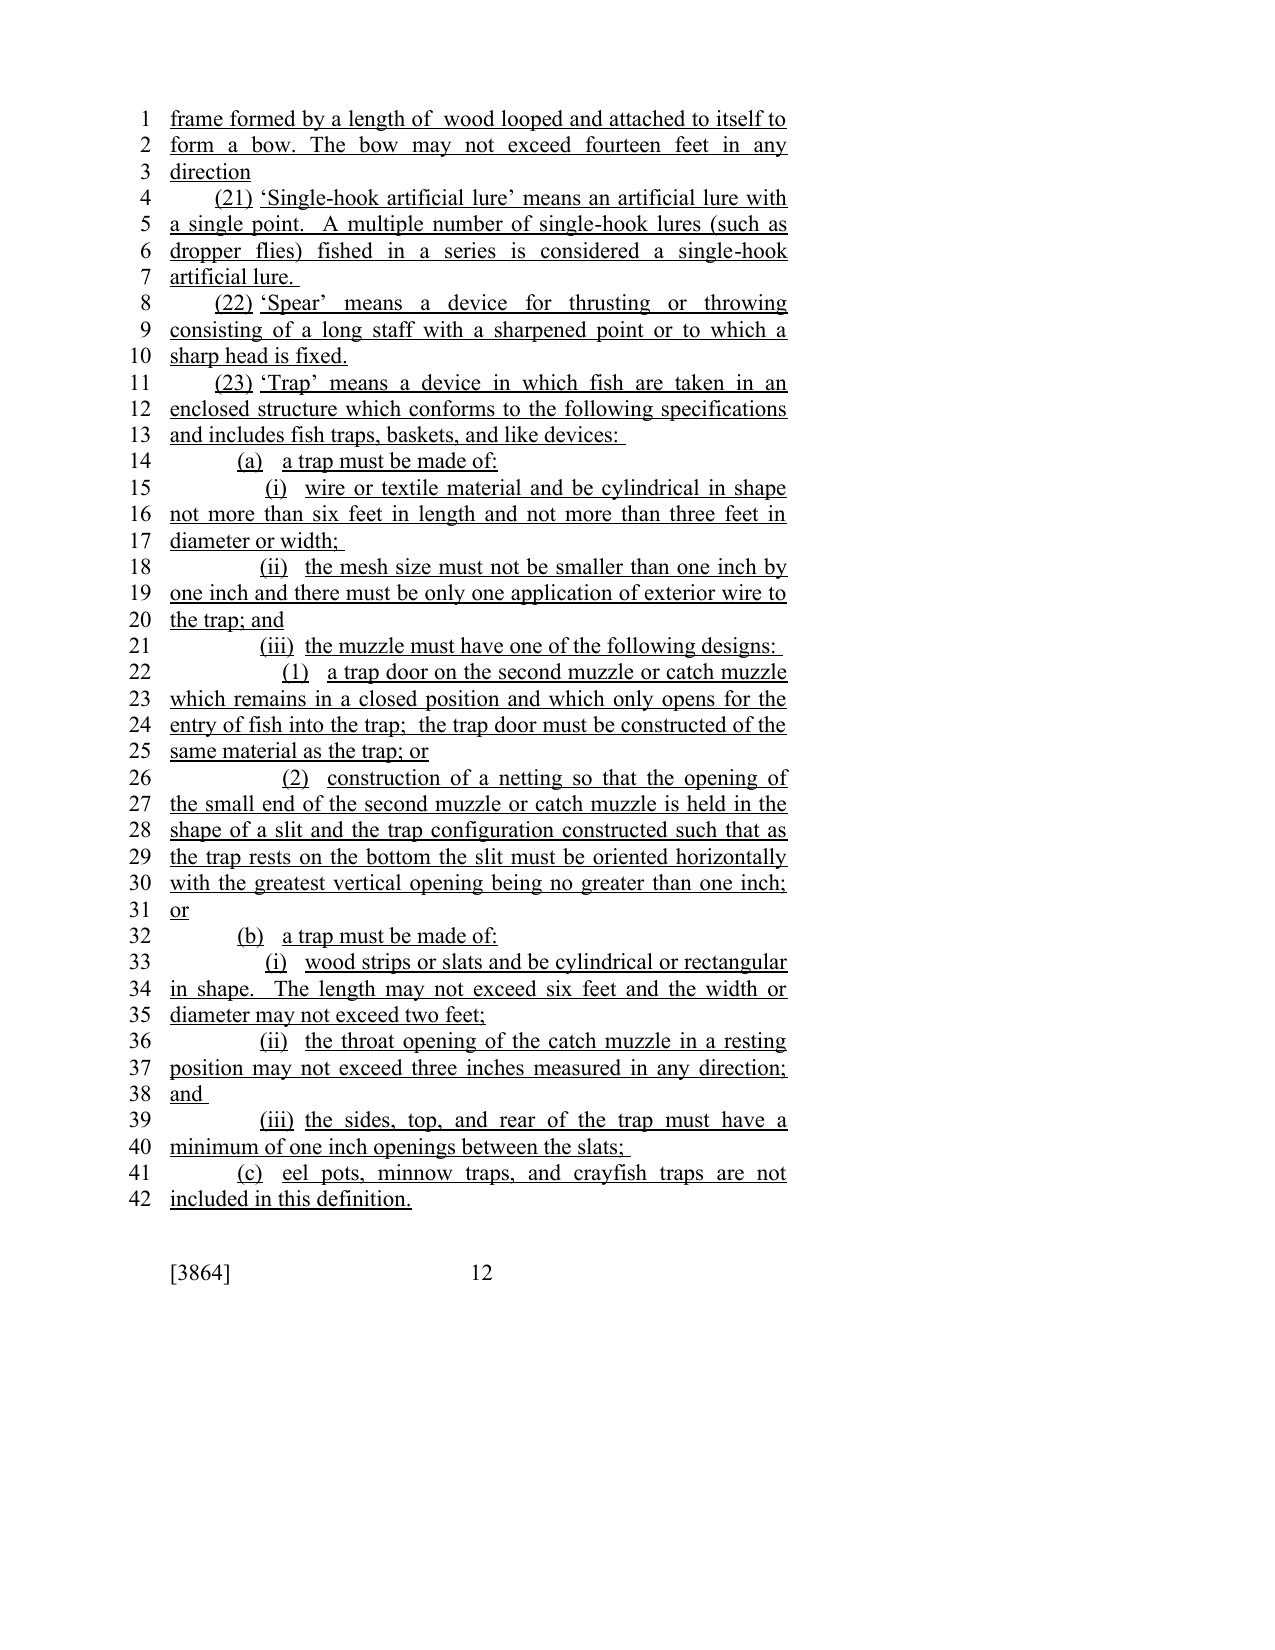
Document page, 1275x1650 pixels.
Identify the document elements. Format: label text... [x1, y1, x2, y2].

text (i) wood strips or slats and be cylindrical or rectangular in shape. The length may not exceed six feet and the width or diameter may not exceed two feet; [169, 948, 787, 998]
text (ii) the mesh size must not be smaller than one inch by one inch and there must be only one application of exterior wire to the trap; and [169, 553, 787, 602]
text (i) wood strips or slats and be cylindrical or rectangular in shape. The length may not exceed six feet and the width or diameter may not exceed two feet; [169, 999, 787, 1027]
text (21) ‘Single-hook artificial lure’ means an artificial lure with a single point. A multiple number of single-hook lures (such as dropper flies) fished in a series is considered a single-hook artificial lure. [169, 261, 787, 289]
text (b) a trap must be made of: [169, 922, 787, 948]
text (21) ‘Single-hook artificial lure’ means an artificial lure with a single point. A multiple number of single-hook lures (such as dropper flies) fished in a series is considered a single-hook artificial lure. [169, 234, 787, 260]
text (2) construction of a netting so that the opening of the small end of the second muzzle or catch muzzle is held in the shape of a slit and the trap configuration constructed such that as the trap rests on the bottom the slit must be oriented horizontally with the greatest vertical opening being no greater than one inch; or [169, 764, 787, 813]
text (ii) the mesh size must not be smaller than one inch by one inch and there must be only one application of exterior wire to the trap; and [169, 603, 787, 632]
text (23) ‘Trap’ means a device in which fish are taken in an enclosed structure which conforms to the following specifications and includes fish traps, baskets, and like devices: [169, 368, 787, 418]
text (c) eel pots, minnow traps, and crayfish traps are not included in this definition. [169, 1159, 787, 1212]
text (22) ‘Spear’ means a device for thrusting or throwing consisting of a long staff with a sharpened point or to which a sharp head is fixed. [169, 340, 787, 368]
text (iii) the muzzle must have one of the following designs: [169, 632, 787, 658]
text (1) a trap door on the second muzzle or catch muzzle which remains in a closed position and which only opens for the entry of fish into the trap; the trap door must be constructed of the same material as the trap; or [169, 709, 787, 734]
text (i) wire or textile material and be cylindrical in shape not more than six feet in length and not more than three feet in diameter or width; [169, 524, 787, 553]
text (i) wire or textile material and be cylindrical in shape not more than six feet in length and not more than three feet in diameter or width; [169, 474, 787, 523]
text (22) ‘Spear’ means a device for thrusting or throwing consisting of a long staff with a sharpened point or to which a sharp head is fixed. [169, 289, 787, 339]
text (23) ‘Trap’ means a device in which fish are taken in an enclosed structure which conforms to the following specifications and includes fish traps, baskets, and like devices: [169, 419, 787, 448]
text (21) ‘Single-hook artificial lure’ means an artificial lure with a single point. A multiple number of single-hook lures (such as dropper flies) fished in a series is considered a single-hook artificial lure. [169, 184, 787, 233]
text (1) a trap door on the second muzzle or catch muzzle which remains in a closed position and which only opens for the entry of fish into the trap; the trap door must be constructed of the same material as the trap; or [169, 658, 787, 708]
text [169, 129, 787, 154]
text (iii) the sides, top, and rear of the trap must have a minimum of one inch openings between the slats; [169, 1106, 787, 1159]
text (1) a trap door on the second muzzle or catch muzzle which remains in a closed position and which only opens for the entry of fish into the trap; the trap door must be constructed of the same material as the trap; or [169, 735, 787, 764]
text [169, 105, 787, 128]
text (ii) the throat opening of the catch muzzle in a resting position may not exceed three inches measured in any direction; and [169, 1027, 787, 1077]
text (ii) the throat opening of the catch muzzle in a resting position may not exceed three inches measured in any direction; and [169, 1078, 787, 1106]
text (a) a trap must be made of: [169, 448, 787, 474]
